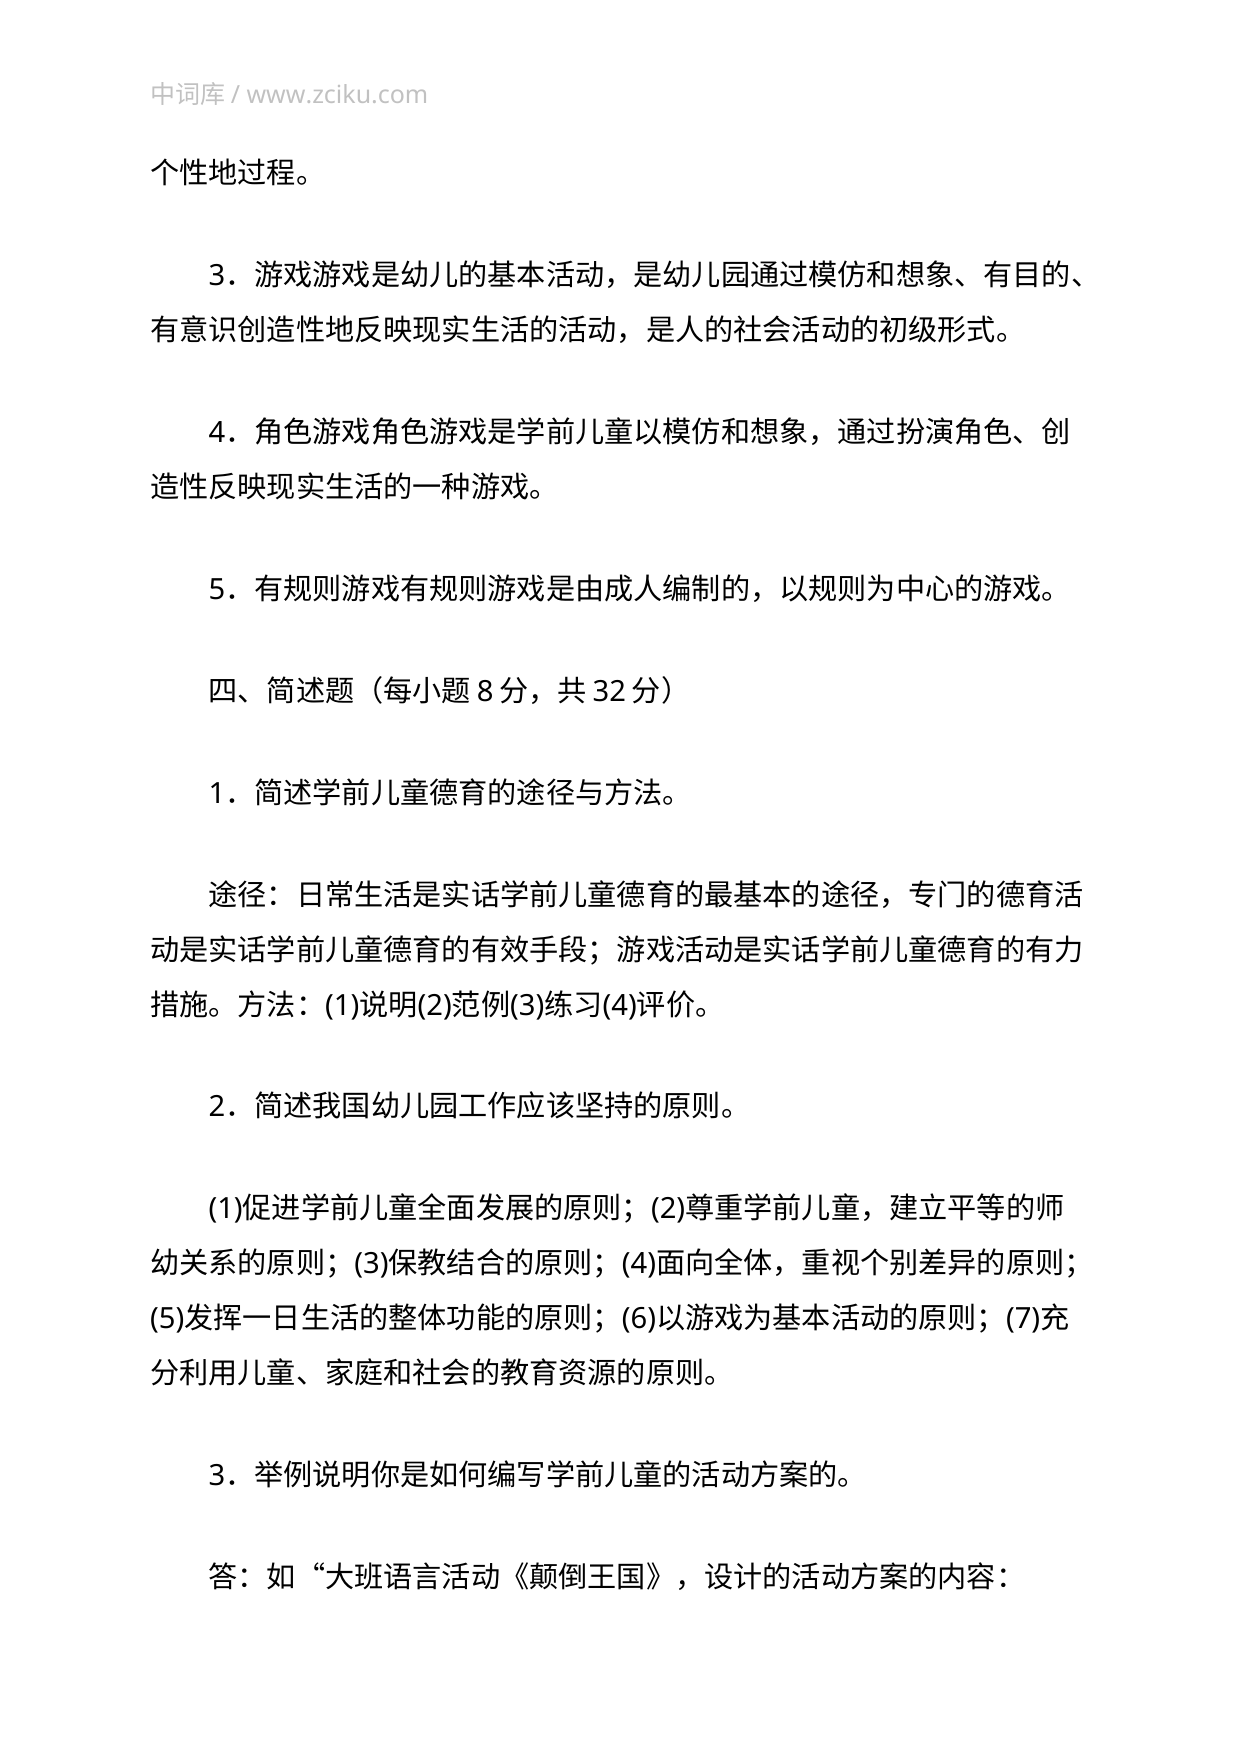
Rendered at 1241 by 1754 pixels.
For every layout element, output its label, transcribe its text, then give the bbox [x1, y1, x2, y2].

text 途径：日常生活是实话学前儿童德育的最基本的途径，专门的德育活动是实话学前儿童德育的有效手段；游戏活动是实话学前儿童德育的有力措施。方法：(1)说明(2)范例(3)练习(4)评价。 [150, 871, 1090, 1023]
text (1)促进学前儿童全面发展的原则；(2)尊重学前儿童，建立平等的师幼关系的原则；(3)保教结合的原则；(4)面向全体，重视个别差异的原则；(5)发挥一日生活的整体功能的原则；(6)以游戏为基本活动的原则；(7)充分利用儿童、家庭和社会的教育资源的原则。 [150, 1185, 1090, 1392]
text 答：如“大班语言活动《颠倒王国》，设计的活动方案的内容： [150, 1554, 1090, 1596]
text 1．简述学前儿童德育的途径与方法。 [150, 769, 1090, 812]
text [150, 150, 1090, 192]
text 2．简述我国幼儿园工作应该坚持的原则。 [150, 1083, 1090, 1125]
text 4．角色游戏角色游戏是学前儿童以模仿和想象，通过扮演角色、创造性反映现实生活的一种游戏。 [150, 408, 1090, 506]
text 四、简述题（每小题8分，共32分） [150, 667, 1090, 710]
text 3．举例说明你是如何编写学前儿童的活动方案的。 [150, 1452, 1090, 1494]
text 5．有规则游戏有规则游戏是由成人编制的，以规则为中心的游戏。 [150, 565, 1090, 608]
text 3．游戏游戏是幼儿的基本活动，是幼儿园通过模仿和想象、有目的、有意识创造性地反映现实生活的活动，是人的社会活动的初级形式。 [150, 252, 1090, 349]
